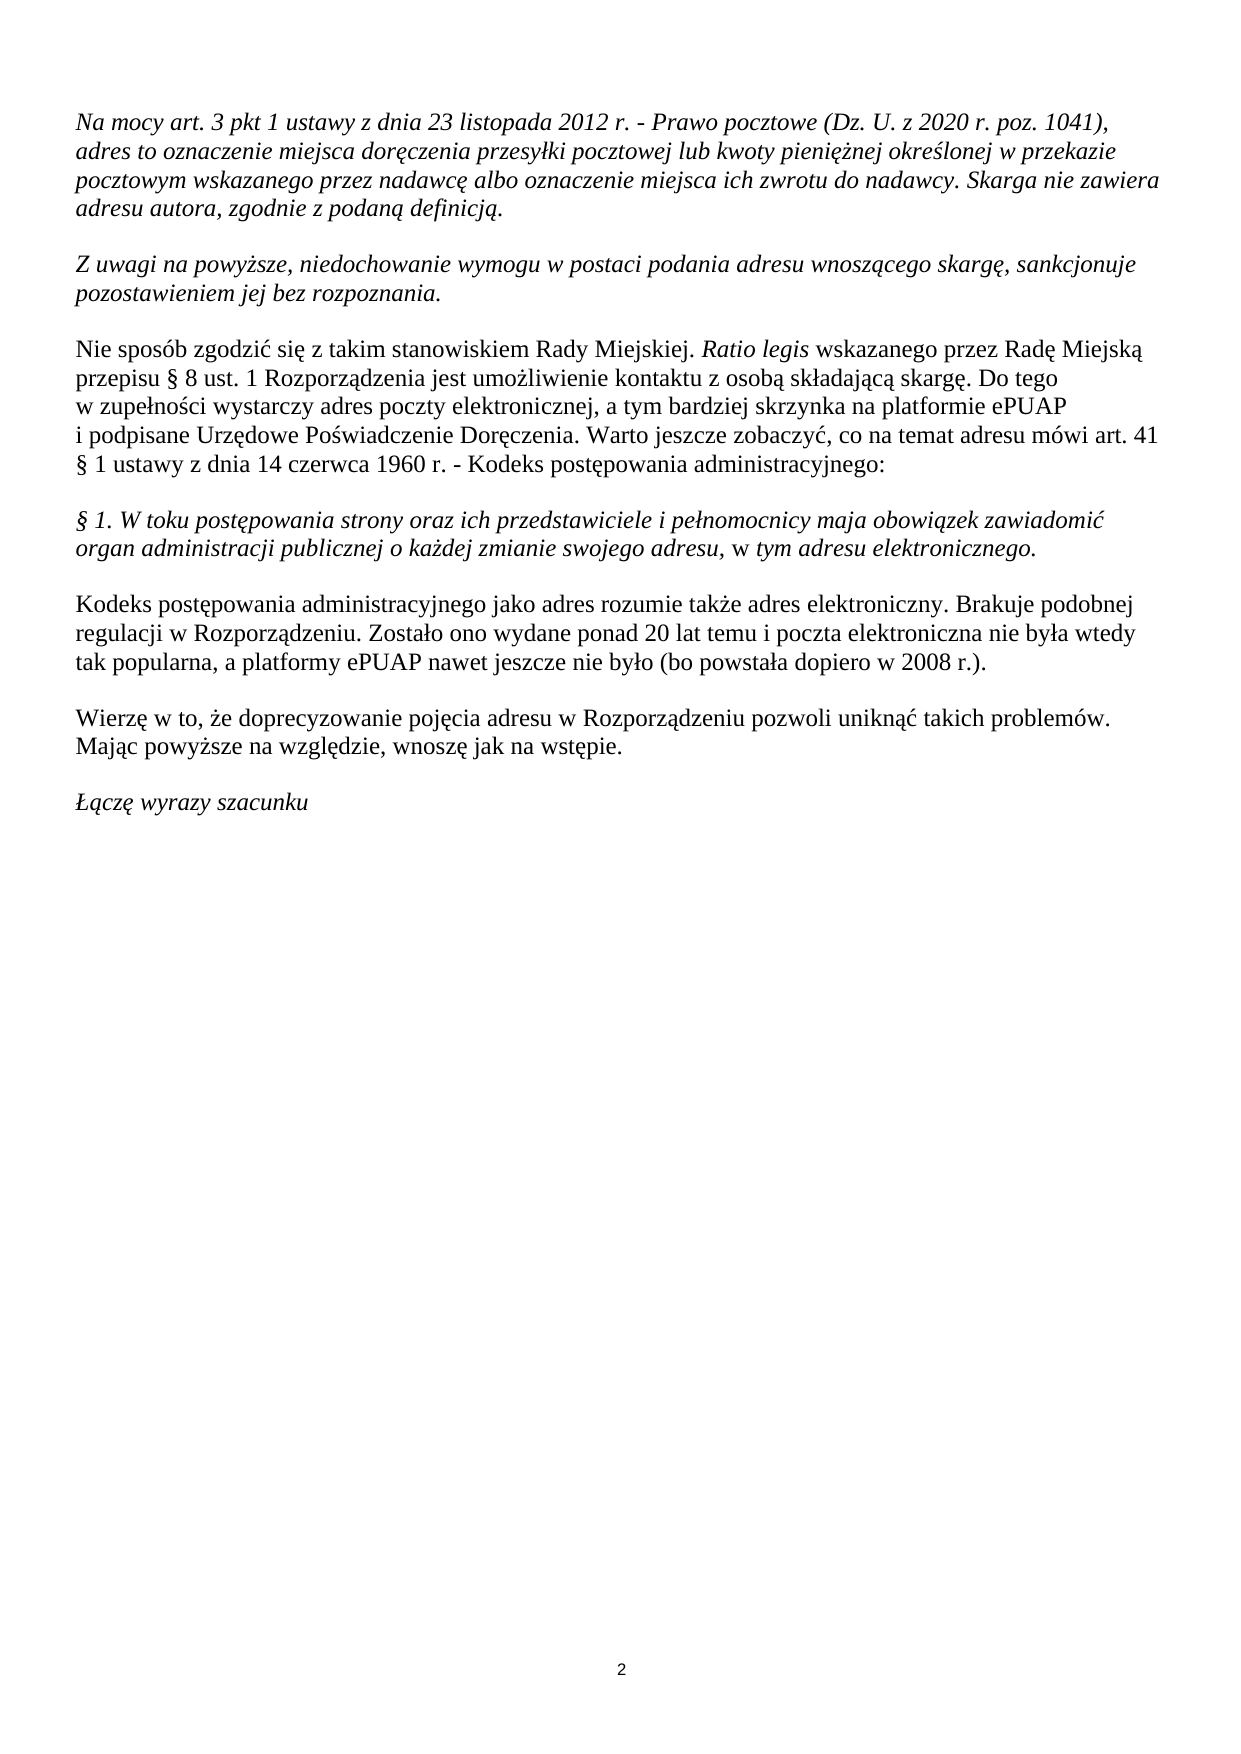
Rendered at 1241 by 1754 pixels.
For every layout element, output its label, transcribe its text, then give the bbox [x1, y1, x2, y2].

text Na mocy art. 3 pkt 1 ustawy z dnia 23 listopada 2012 r. - Prawo pocztowe (Dz. U. z 2020 r. poz. 1041), adres to oznaczenie miejsca doręczenia przesyłki pocztowej lub kwoty pieniężnej określonej w przekazie pocztowym wskazanego przez nadawcę albo oznaczenie miejsca ich zwrotu do nadawcy. Skarga nie zawiera adresu autora, zgodnie z podaną definicją. [75, 107, 1165, 222]
text Wierzę w to, że doprecyzowanie pojęcia adresu w Rozporządzeniu pozwoli uniknąć takich problemów. Mając powyższe na względzie, wnoszę jak na wstępie. [75, 703, 1165, 760]
text § 1. W toku postępowania strony oraz ich przedstawiciele i pełnomocnicy maja obowiązek zawiadomić organ administracji publicznej o każdej zmianie swojego adresu, w tym adresu elektronicznego. [75, 505, 1165, 562]
text Z uwagi na powyższe, niedochowanie wymogu w postaci podania adresu wnoszącego skargę, sankcjonuje pozostawieniem jej bez rozpoznania. [75, 249, 1165, 307]
text Łączę wyrazy szacunku [75, 787, 1165, 816]
text Kodeks postępowania administracyjnego jako adres rozumie także adres elektroniczny. Brakuje podobnej regulacji w Rozporządzeniu. Zostało ono wydane ponad 20 lat temu i poczta elektroniczna nie była wtedy tak popularna, a platformy ePUAP nawet jeszcze nie było (bo powstała dopiero w 2008 r.). [75, 589, 1165, 676]
text Nie sposób zgodzić się z takim stanowiskiem Rady Miejskiej. Ratio legis wskazanego przez Radę Miejską przepisu § 8 ust. 1 Rozporządzenia jest umożliwienie kontaktu z osobą składającą skargę. Do tego w zupełności wystarczy adres poczty elektronicznej, a tym bardziej skrzynka na platformie ePUAP i podpisane Urzędowe Poświadczenie Doręczenia. Warto jeszcze zobaczyć, co na temat adresu mówi art. 41 § 1 ustawy z dnia 14 czerwca 1960 r. - Kodeks postępowania administracyjnego: [75, 334, 1165, 478]
